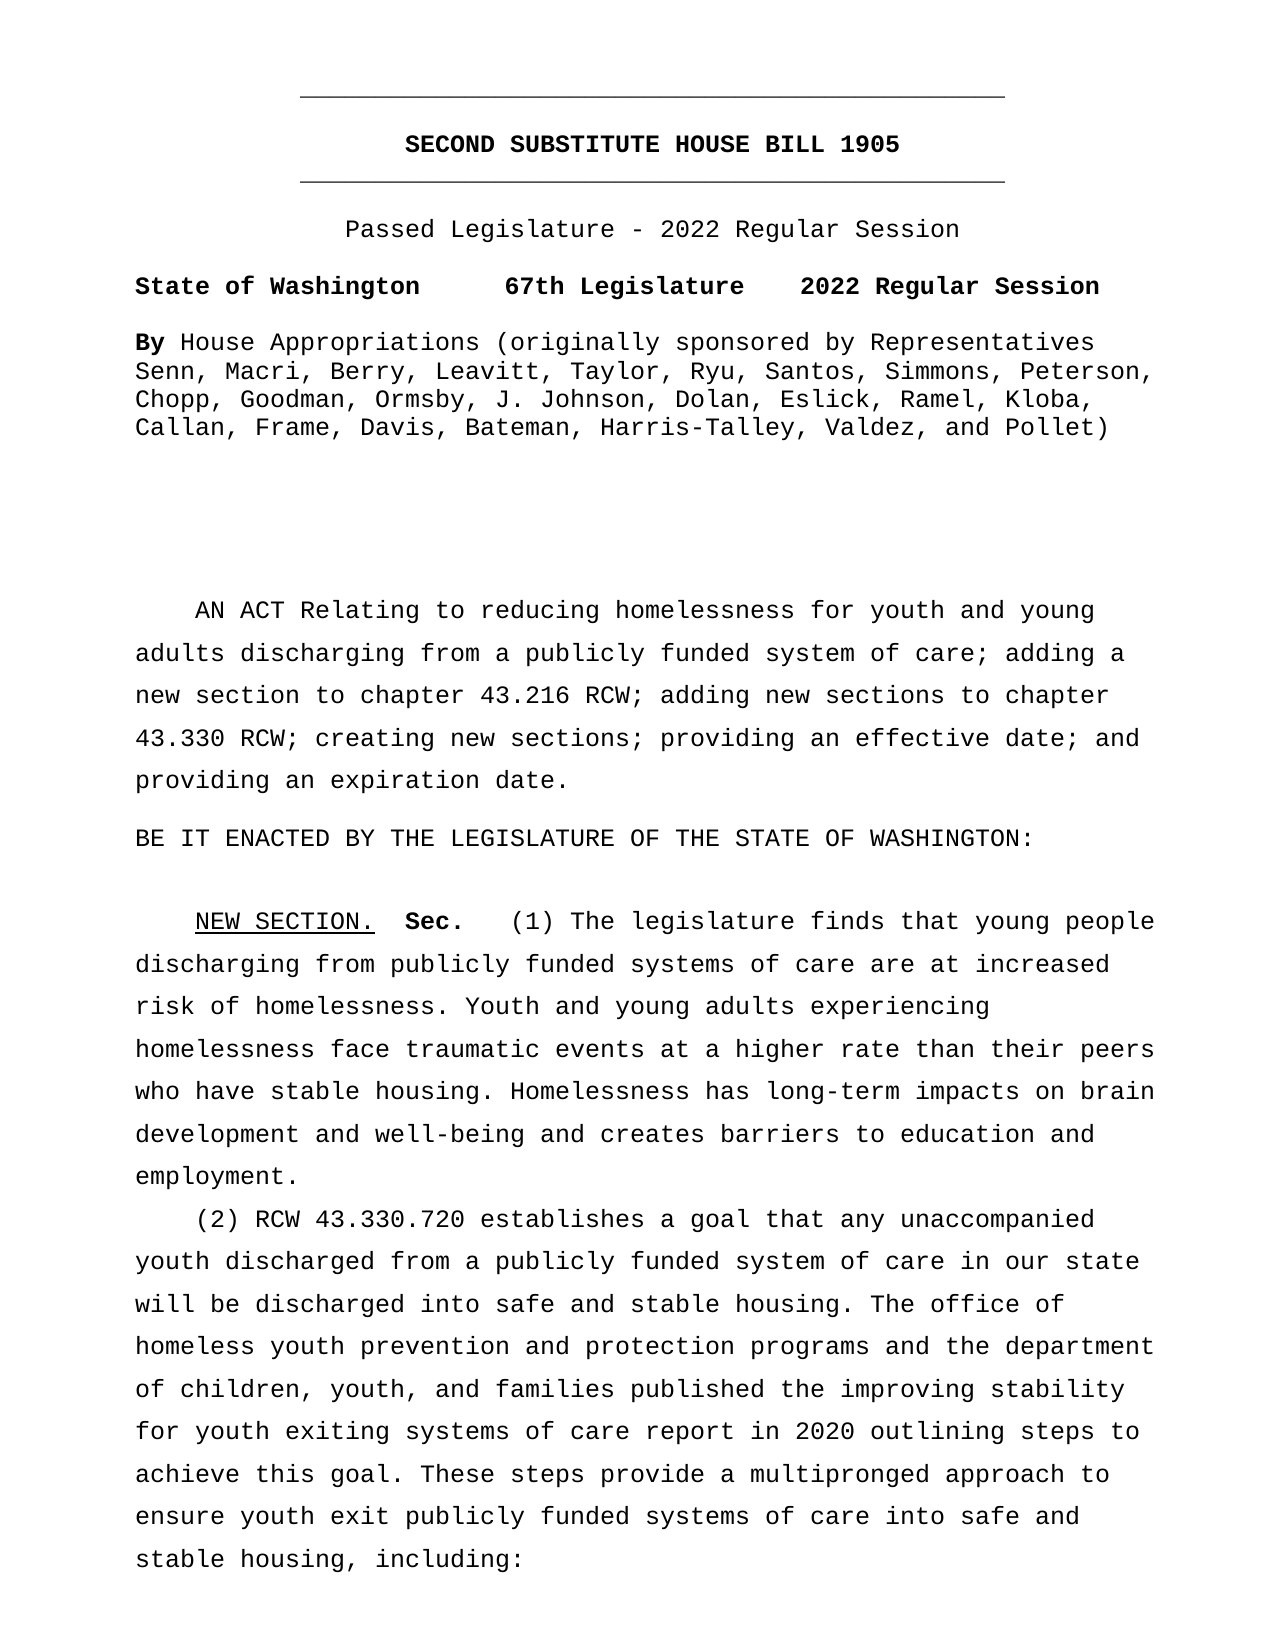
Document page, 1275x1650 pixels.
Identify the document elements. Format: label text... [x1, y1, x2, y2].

text _______________________________________________ [135, 75, 1170, 103]
text AN ACT Relating to reducing homelessness for youth and young adults discharging from a publicly funded system of care; adding a new section to chapter 43.216 RCW; adding new sections to chapter 43.330 RCW; creating new sections; providing an effective date; and providing an expiration date. [135, 585, 1170, 797]
text Passed Legislature - 2022 Regular Session [135, 217, 1170, 245]
text State of Washington 67th Legislature 2022 Regular Session [135, 273, 1170, 302]
text SECOND SUBSTITUTE HOUSE BILL 1905 [135, 132, 1170, 160]
text BE IT ENACTED BY THE LEGISLATURE OF THE STATE OF WASHINGTON: [135, 826, 1170, 854]
text NEW SECTION. Sec. (1) The legislature finds that young people discharging from publicly funded systems of care are at increased risk of homelessness. Youth and young adults experiencing homelessness face traumatic events at a higher rate than their peers who have stable housing. Homelessness has long-term impacts on brain development and well-being and creates barriers to education and employment. [135, 896, 1170, 1193]
text By House Appropriations (originally sponsored by Representatives Senn, Macri, Berry, Leavitt, Taylor, Ryu, Santos, Simmons, Peterson, Chopp, Goodman, Ormsby, J. Johnson, Dolan, Eslick, Ramel, Kloba, Callan, Frame, Davis, Bateman, Harris-Talley, Valdez, and Pollet) [135, 330, 1170, 443]
text (2) RCW 43.330.720 establishes a goal that any unaccompanied youth discharged from a publicly funded system of care in our state will be discharged into safe and stable housing. The office of homeless youth prevention and protection programs and the department of children, youth, and families published the improving stability for youth exiting systems of care report in 2020 outlining steps to achieve this goal. These steps provide a multipronged approach to ensure youth exit publicly funded systems of care into safe and stable housing, including: [135, 1193, 1170, 1576]
text _______________________________________________ [135, 160, 1170, 188]
